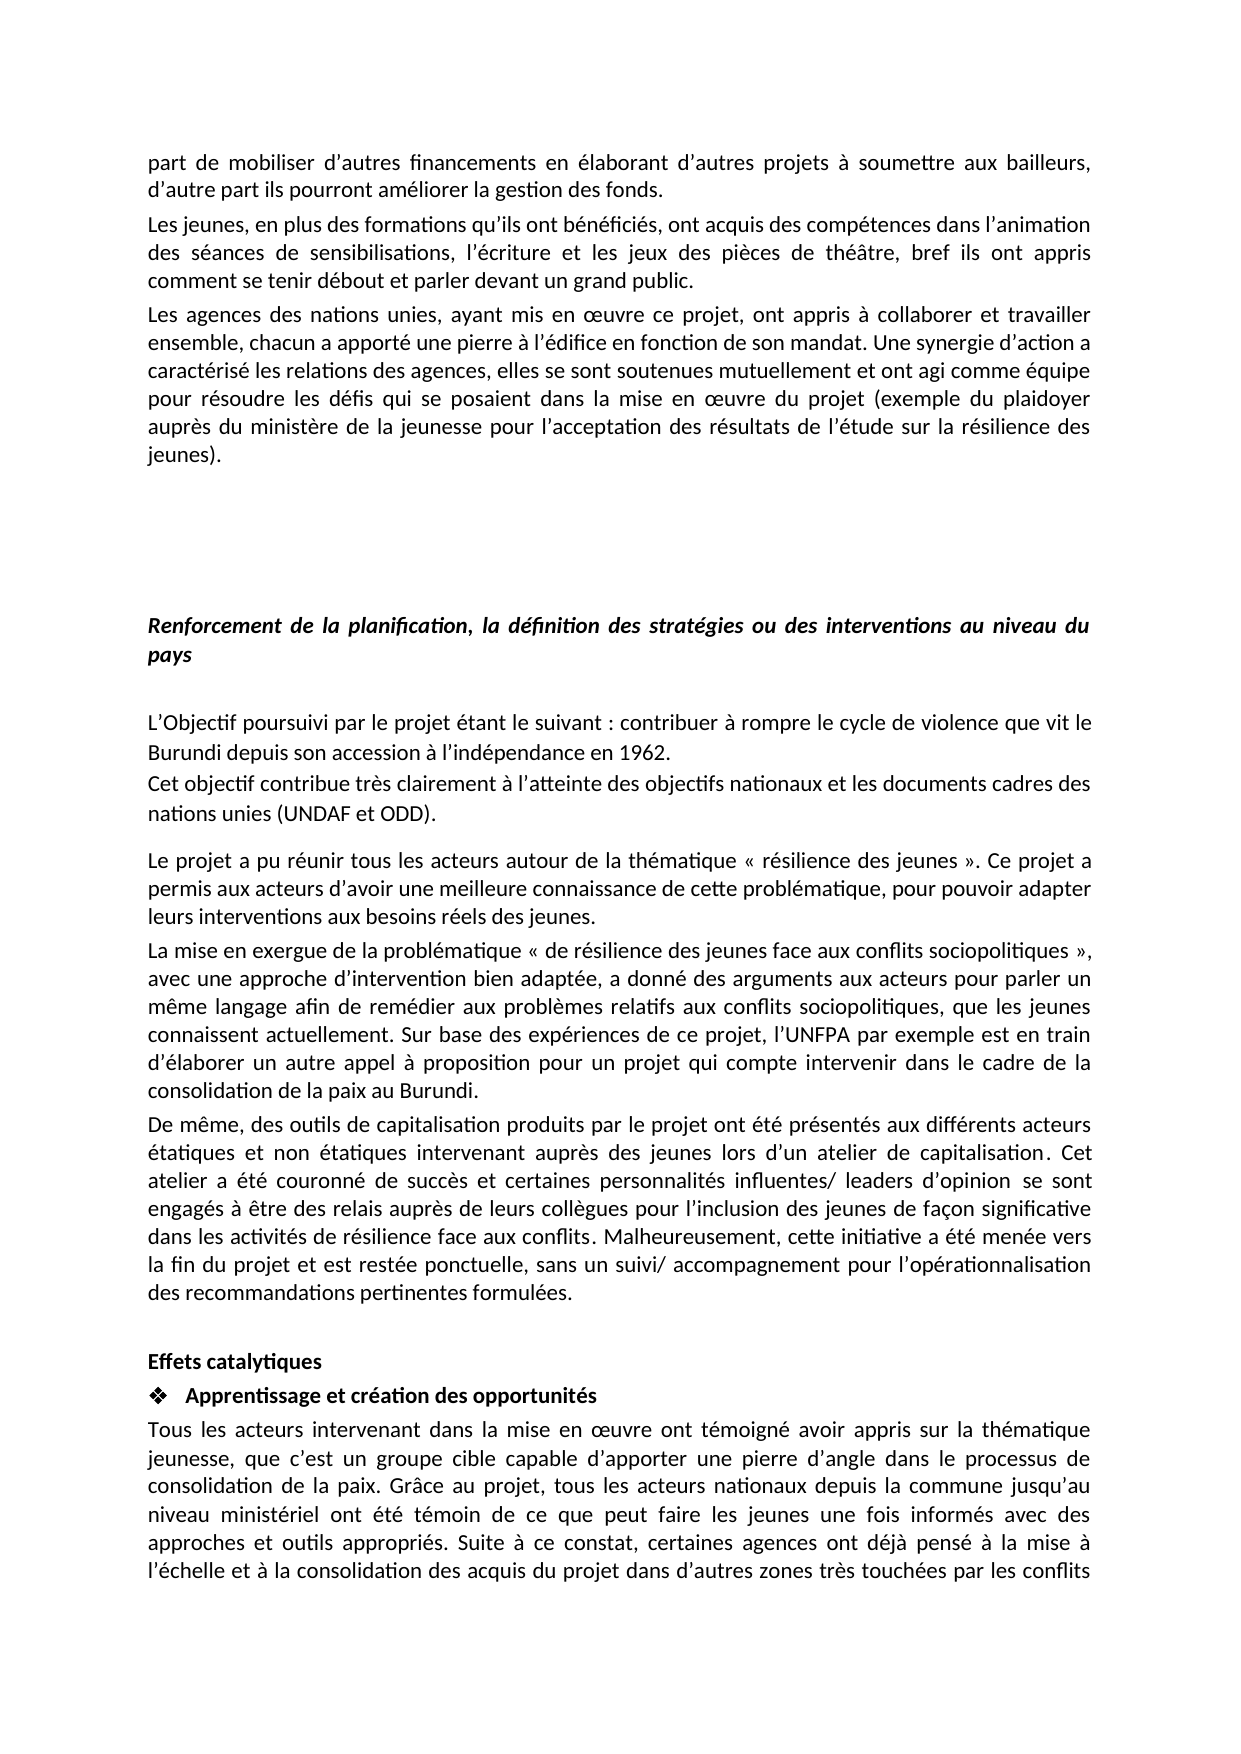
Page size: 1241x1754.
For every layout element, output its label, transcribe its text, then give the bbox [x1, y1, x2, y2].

text La mise en exergue de la problématique « de résilience des jeunes face aux conflits sociopolitiques », avec une approche d’intervention bien adaptée, a donné des arguments aux acteurs pour parler un même langage afin de remédier aux problèmes relatifs aux conflits sociopolitiques, que les jeunes connaissent actuellement. Sur base des expériences de ce projet, l’UNFPA par exemple est en train d’élaborer un autre appel à proposition pour un projet qui compte intervenir dans le cadre de la consolidation de la paix au Burundi. [148, 936, 1093, 1104]
text De même, des outils de capitalisation produits par le projet ont été présentés aux différents acteurs étatiques et non étatiques intervenant auprès des jeunes lors d’un atelier de capitalisation. Cet atelier a été couronné de succès et certaines personnalités influentes/ leaders d’opinion se sont engagés à être des relais auprès de leurs collègues pour l’inclusion des jeunes de façon significative dans les activités de résilience face aux conflits. Malheureusement, cette initiative a été menée vers la fin du projet et est restée ponctuelle, sans un suivi/ accompagnement pour l’opérationnalisation des recommandations pertinentes formulées. [148, 1110, 1093, 1251]
list Apprentissage et création des opportunités [148, 1381, 1093, 1409]
text Cet objectif contribue très clairement à l’atteinte des objectifs nationaux et les documents cadres des nations unies (UNDAF et ODD). [148, 769, 1093, 827]
text Les agences des nations unies, ayant mis en œuvre ce projet, ont appris à collaborer et travailler ensemble, chacun a apporté une pierre à l’édifice en fonction de son mandat. Une synergie d’action a caractérisé les relations des agences, elles se sont soutenues mutuellement et ont agi comme équipe pour résoudre les défis qui se posaient dans la mise en œuvre du projet (exemple du plaidoyer auprès du ministère de la jeunesse pour l’acceptation des résultats de l’étude sur la résilience des jeunes). [148, 300, 1093, 468]
text L’Objectif poursuivi par le projet étant le suivant : contribuer à rompre le cycle de violence que vit le Burundi depuis son accession à l’indépendance en 1962. [148, 708, 1093, 766]
text Le projet a pu réunir tous les acteurs autour de la thématique « résilience des jeunes ». Ce projet a permis aux acteurs d’avoir une meilleure connaissance de cette problématique, pour pouvoir adapter leurs interventions aux besoins réels des jeunes. [148, 846, 1093, 930]
text Effets catalytiques [148, 1347, 1093, 1375]
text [148, 148, 1093, 204]
text Renforcement de la planification, la définition des stratégies ou des interventions au niveau du pays [148, 612, 1093, 668]
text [148, 1416, 1093, 1584]
text Les jeunes, en plus des formations qu’ils ont bénéficiés, ont acquis des compétences dans l’animation des séances de sensibilisations, l’écriture et les jeux des pièces de théâtre, bref ils ont appris comment se tenir débout et parler devant un grand public. [148, 210, 1093, 294]
